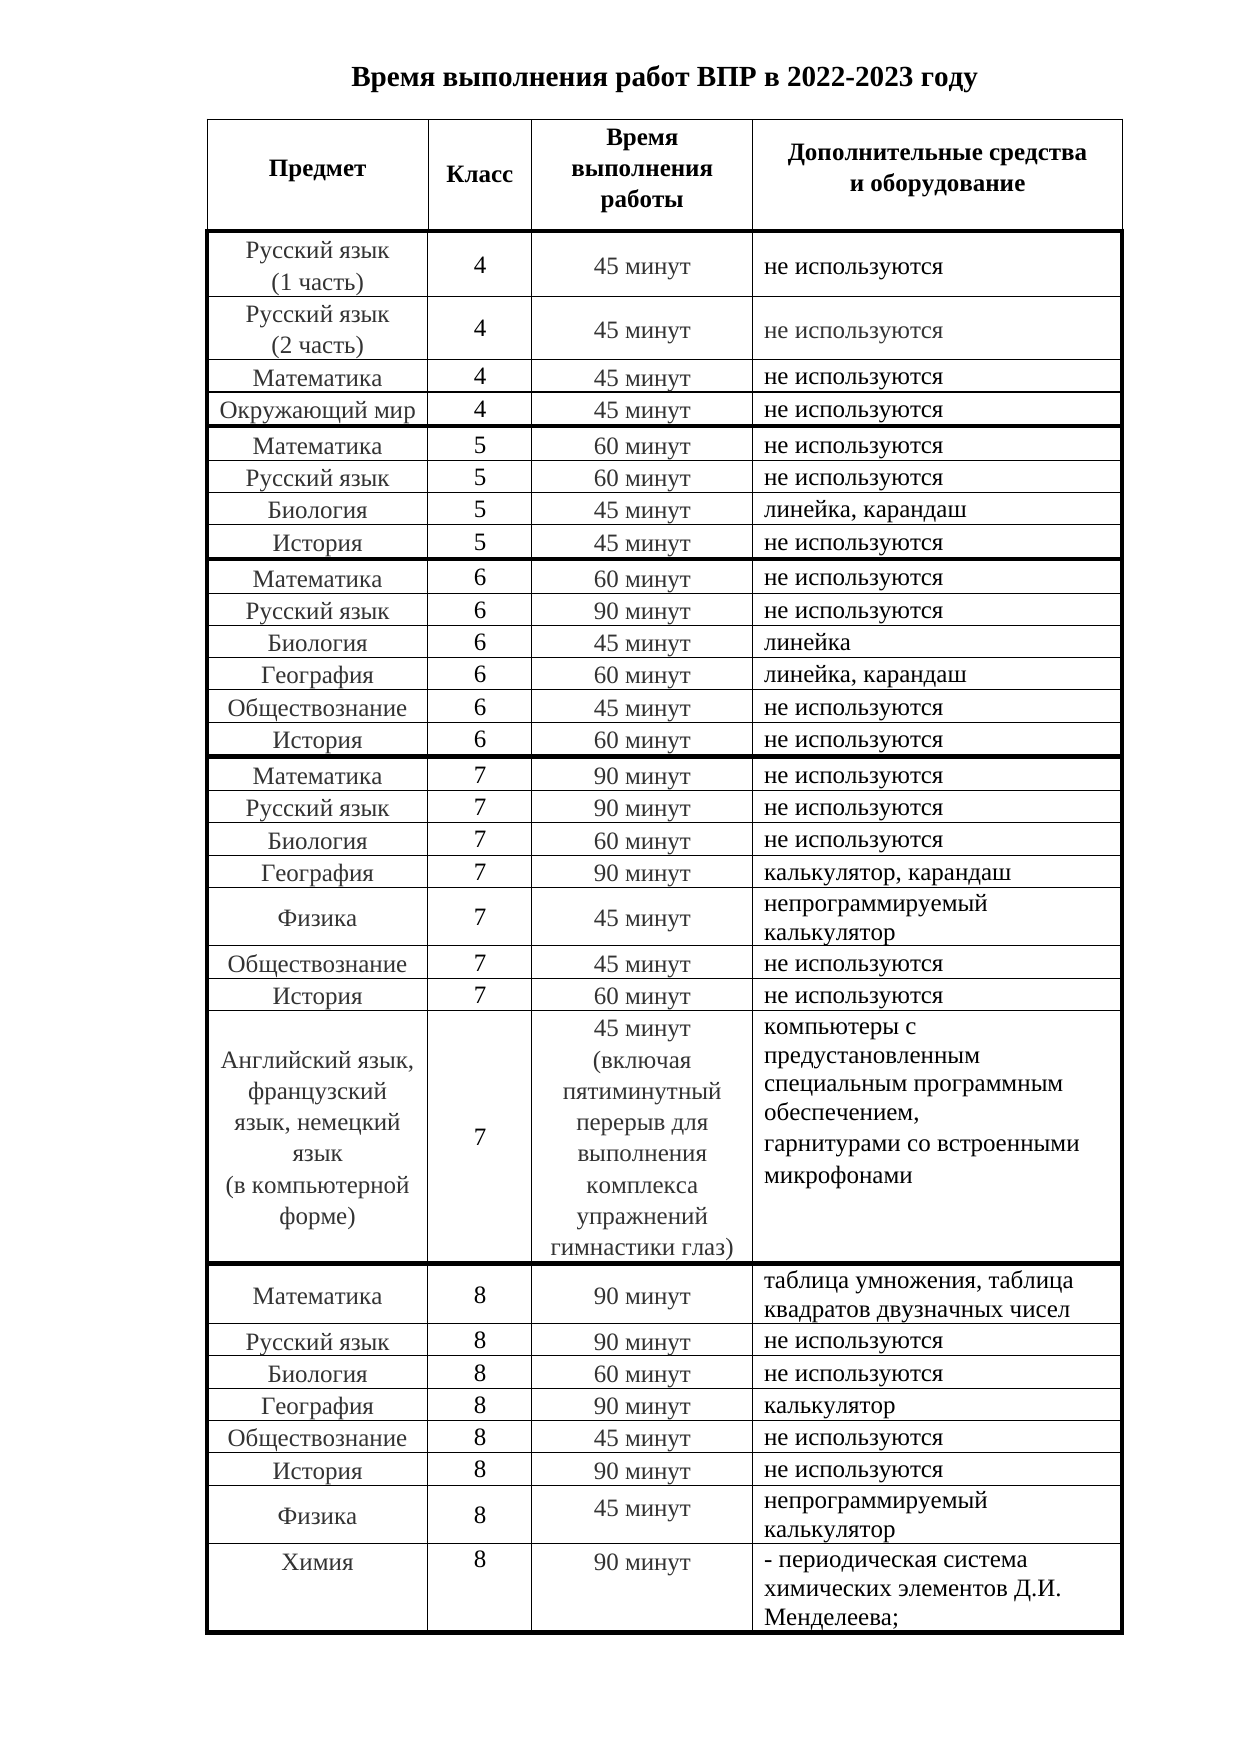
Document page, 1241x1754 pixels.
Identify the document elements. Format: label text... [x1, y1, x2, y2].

table_cell 45 минут [532, 525, 752, 557]
table_cell 8 [428, 1421, 531, 1452]
table_header Класс [429, 120, 531, 228]
table_header Предмет [208, 120, 428, 228]
table_cell 8 [428, 1389, 531, 1420]
text Время выполнения работ ВПР в 2022-2023 году [177, 59, 1152, 93]
table_cell Окружающий мир [209, 393, 427, 424]
table_cell Обществознание [209, 946, 427, 978]
table_cell не используются [753, 393, 1120, 424]
table_cell 90 минут [532, 1324, 752, 1355]
table_cell Биология [209, 823, 427, 854]
table_cell 60 минут [532, 979, 752, 1010]
table_cell 60 минут [532, 428, 752, 460]
table_cell 8 [428, 1486, 531, 1543]
table_cell калькулятор, карандаш [753, 856, 1120, 887]
table_cell не используются [753, 791, 1120, 822]
table_cell История [209, 525, 427, 557]
table_cell 60 минут [532, 658, 752, 689]
table_cell 90 минут [532, 856, 752, 887]
table_cell не используются [753, 233, 1120, 296]
table_cell 90 минут [532, 1544, 752, 1630]
table_cell непрограммируемый калькулятор [753, 888, 1120, 945]
table_cell 45 минут [532, 297, 752, 359]
table_cell Математика [209, 1266, 427, 1323]
table_cell не используются [753, 759, 1120, 790]
table_cell 90 минут [532, 1453, 752, 1484]
table_cell 7 [428, 856, 531, 887]
table_cell не используются [753, 360, 1120, 391]
table_cell 7 [428, 946, 531, 978]
table_cell линейка, карандаш [753, 493, 1120, 524]
table_cell Математика [209, 360, 427, 391]
table_cell не используются [753, 428, 1120, 460]
table_cell 7 [428, 823, 531, 854]
table_cell 60 минут [532, 461, 752, 492]
table_cell 7 [428, 888, 531, 945]
table_cell Русский язык (1 часть) [209, 233, 427, 296]
table_cell не используются [753, 1324, 1120, 1355]
table_cell не используются [753, 1356, 1120, 1388]
table_cell 90 минут [532, 759, 752, 790]
table_cell Английский язык, французский язык, немецкий язык (в компьютерной форме) [209, 1011, 427, 1261]
table_cell линейка, карандаш [753, 658, 1120, 689]
table_cell не используются [753, 297, 1120, 359]
table_cell 6 [428, 658, 531, 689]
table_cell 90 минут [532, 791, 752, 822]
table_cell 60 минут [532, 1356, 752, 1388]
table_cell компьютеры с предустановленным специальным программным обеспечением, гарнитурами со встроенными микрофонами [753, 1011, 1120, 1261]
table_cell Химия [209, 1544, 427, 1630]
table_cell 45 минут [532, 233, 752, 296]
table_cell Русский язык [209, 1324, 427, 1355]
table_cell Физика [209, 1486, 427, 1543]
table_cell 6 [428, 561, 531, 592]
table_cell 6 [428, 594, 531, 625]
table_cell 5 [428, 461, 531, 492]
table_cell История [209, 1453, 427, 1484]
table_cell 8 [428, 1356, 531, 1388]
table_cell Русский язык [209, 594, 427, 625]
table_cell 45 минут [532, 690, 752, 722]
table_cell 45 минут [532, 493, 752, 524]
table_cell 8 [428, 1544, 531, 1630]
table_cell таблица умножения, таблица квадратов двузначных чисел [753, 1266, 1120, 1323]
table_cell не используются [753, 946, 1120, 978]
table_cell Математика [209, 561, 427, 592]
table_cell 8 [428, 1266, 531, 1323]
table_cell 5 [428, 428, 531, 460]
table_cell 7 [428, 1011, 531, 1261]
table_cell 90 минут [532, 1389, 752, 1420]
table_header Дополнительные средства и оборудование [753, 120, 1122, 228]
table_header Время выполнения работы [532, 120, 752, 228]
table_cell 45 минут [532, 360, 752, 391]
table_cell 7 [428, 791, 531, 822]
table_cell 7 [428, 759, 531, 790]
table_cell не используются [753, 979, 1120, 1010]
table_cell 45 минут [532, 888, 752, 945]
table_cell История [209, 723, 427, 754]
table_cell не используются [753, 723, 1120, 754]
table_cell География [209, 1389, 427, 1420]
table_cell 4 [428, 297, 531, 359]
table_cell 8 [428, 1324, 531, 1355]
table_cell Биология [209, 626, 427, 657]
table_cell калькулятор [753, 1389, 1120, 1420]
table_cell 5 [428, 525, 531, 557]
table_cell непрограммируемый калькулятор [753, 1486, 1120, 1543]
table_cell 60 минут [532, 561, 752, 592]
table_cell 4 [428, 360, 531, 391]
table_cell не используются [753, 823, 1120, 854]
table_cell 6 [428, 626, 531, 657]
table_cell не используются [753, 594, 1120, 625]
table_cell Русский язык [209, 461, 427, 492]
table_cell не используются [753, 461, 1120, 492]
table_cell Обществознание [209, 1421, 427, 1452]
table_cell Биология [209, 493, 427, 524]
table_cell 7 [428, 979, 531, 1010]
table_cell Физика [209, 888, 427, 945]
table_cell не используются [753, 561, 1120, 592]
table_cell 45 минут [532, 1486, 752, 1543]
table_cell География [209, 856, 427, 887]
table_cell Биология [209, 1356, 427, 1388]
table_cell Математика [209, 759, 427, 790]
table_cell 60 минут [532, 723, 752, 754]
table_cell линейка [753, 626, 1120, 657]
table_cell 6 [428, 723, 531, 754]
table_cell не используются [753, 525, 1120, 557]
table_cell 90 минут [532, 1266, 752, 1323]
table_cell 90 минут [532, 594, 752, 625]
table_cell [753, 1544, 1120, 1630]
table_cell не используются [753, 1421, 1120, 1452]
table_cell 4 [428, 393, 531, 424]
table_cell 60 минут [532, 823, 752, 854]
table_cell 45 минут [532, 626, 752, 657]
table_cell 45 минут [532, 946, 752, 978]
table_cell 45 минут [532, 393, 752, 424]
table_cell не используются [753, 690, 1120, 722]
table_cell Русский язык (2 часть) [209, 297, 427, 359]
table_cell 4 [428, 233, 531, 296]
table_cell 45 минут (включая пятиминутный перерыв для выполнения комплекса упражнений гимнастики глаз) [532, 1011, 752, 1261]
table_cell История [209, 979, 427, 1010]
table_cell География [209, 658, 427, 689]
table_cell Русский язык [209, 791, 427, 822]
table_cell Обществознание [209, 690, 427, 722]
table_cell 8 [428, 1453, 531, 1484]
table_cell Математика [209, 428, 427, 460]
table_cell не используются [753, 1453, 1120, 1484]
table_cell 45 минут [532, 1421, 752, 1452]
table_cell 5 [428, 493, 531, 524]
table_cell 6 [428, 690, 531, 722]
